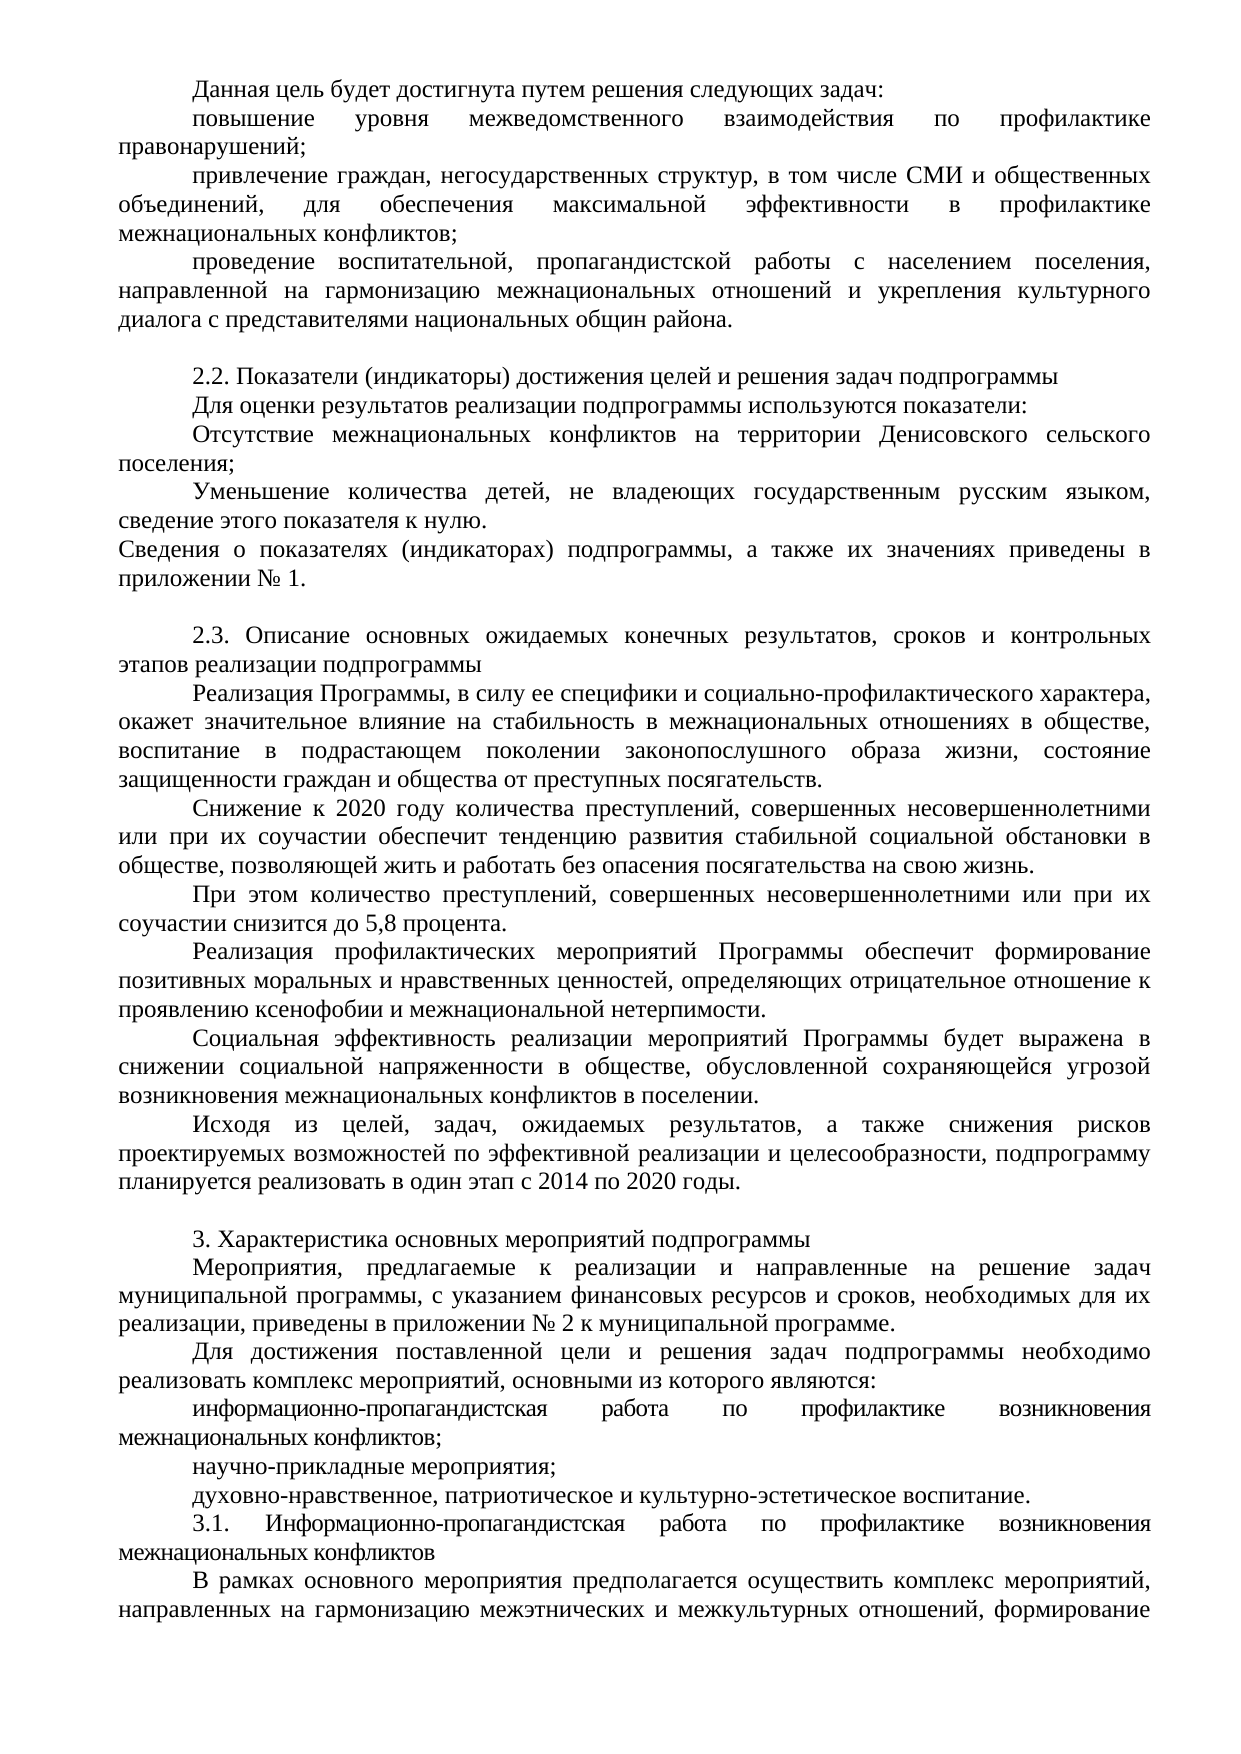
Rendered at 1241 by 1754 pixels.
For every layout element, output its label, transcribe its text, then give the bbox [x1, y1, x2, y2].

text Отсутствие межнациональных конфликтов на территории Денисовского сельского поселения; [118, 419, 1152, 476]
text Социальная эффективность реализации мероприятий Программы будет выражена в снижении социальной напряженности в обществе, обусловленной сохраняющейся угрозой возникновения межнациональных конфликтов в поселении. [118, 1023, 1152, 1109]
text Данная цель будет достигнута путем решения следующих задач: [118, 74, 1152, 103]
text Мероприятия, предлагаемые к реализации и направленные на решение задач муниципальной программы, с указанием финансовых ресурсов и сроков, необходимых для их реализации, приведены в приложении № 2 к муниципальной программе. [118, 1253, 1152, 1337]
text 3.1. Информационно-пропагандистская работа по профилактике возникновения межнациональных конфликтов [118, 1508, 1152, 1566]
text духовно-нравственное, патриотическое и культурно-эстетическое воспитание. [118, 1480, 1152, 1508]
text Исходя из целей, задач, ожидаемых результатов, а также снижения рисков проектируемых возможностей по эффективной реализации и целесообразности, подпрограмму планируется реализовать в один этап с 2014 по 2020 годы. [118, 1109, 1152, 1195]
text научно-прикладные мероприятия; [118, 1451, 1152, 1480]
text привлечение граждан, негосударственных структур, в том числе СМИ и общественных объединений, для обеспечения максимальной эффективности в профилактике межнациональных конфликтов; [118, 160, 1152, 246]
text При этом количество преступлений, совершенных несовершеннолетними или при их соучастии снизится до 5,8 процента. [118, 879, 1152, 936]
text Реализация Программы, в силу ее специфики и социально-профилактического характера, окажет значительное влияние на стабильность в межнациональных отношениях в обществе, воспитание в подрастающем поколении законопослушного образа жизни, состояние защищенности граждан и общества от преступных посягательств. [118, 678, 1152, 793]
text Реализация профилактических мероприятий Программы обеспечит формирование позитивных моральных и нравственных ценностей, определяющих отрицательное отношение к проявлению ксенофобии и межнациональной нетерпимости. [118, 936, 1152, 1023]
text 2.2. Показатели (индикаторы) достижения целей и решения задач подпрограммы [118, 361, 1152, 390]
text 2.3. Описание основных ожидаемых конечных результатов, сроков и контрольных этапов реализации подпрограммы [118, 620, 1152, 678]
text информационно-пропагандистская работа по профилактике возникновения межнациональных конфликтов; [118, 1393, 1152, 1451]
text Сведения о показателях (индикаторах) подпрограммы, а также их значениях приведены в приложении № 1. [118, 534, 1152, 591]
text повышение уровня межведомственного взаимодействия по профилактике правонарушений; [118, 103, 1152, 160]
text Уменьшение количества детей, не владеющих государственным русским языком, сведение этого показателя к нулю. [118, 476, 1152, 534]
text проведение воспитательной, пропагандистской работы с населением поселения, направленной на гармонизацию межнациональных отношений и укрепления культурного диалога с представителями национальных общин района. [118, 246, 1152, 333]
text Для оценки результатов реализации подпрограммы используются показатели: [118, 390, 1152, 419]
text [118, 1566, 1152, 1622]
text Для достижения поставленной цели и решения задач подпрограммы необходимо реализовать комплекс мероприятий, основными из которого являются: [118, 1337, 1152, 1393]
text Снижение к 2020 году количества преступлений, совершенных несовершеннолетними или при их соучастии обеспечит тенденцию развития стабильной социальной обстановки в обществе, позволяющей жить и работать без опасения посягательства на свою жизнь. [118, 793, 1152, 879]
text 3. Характеристика основных мероприятий подпрограммы [118, 1224, 1152, 1253]
